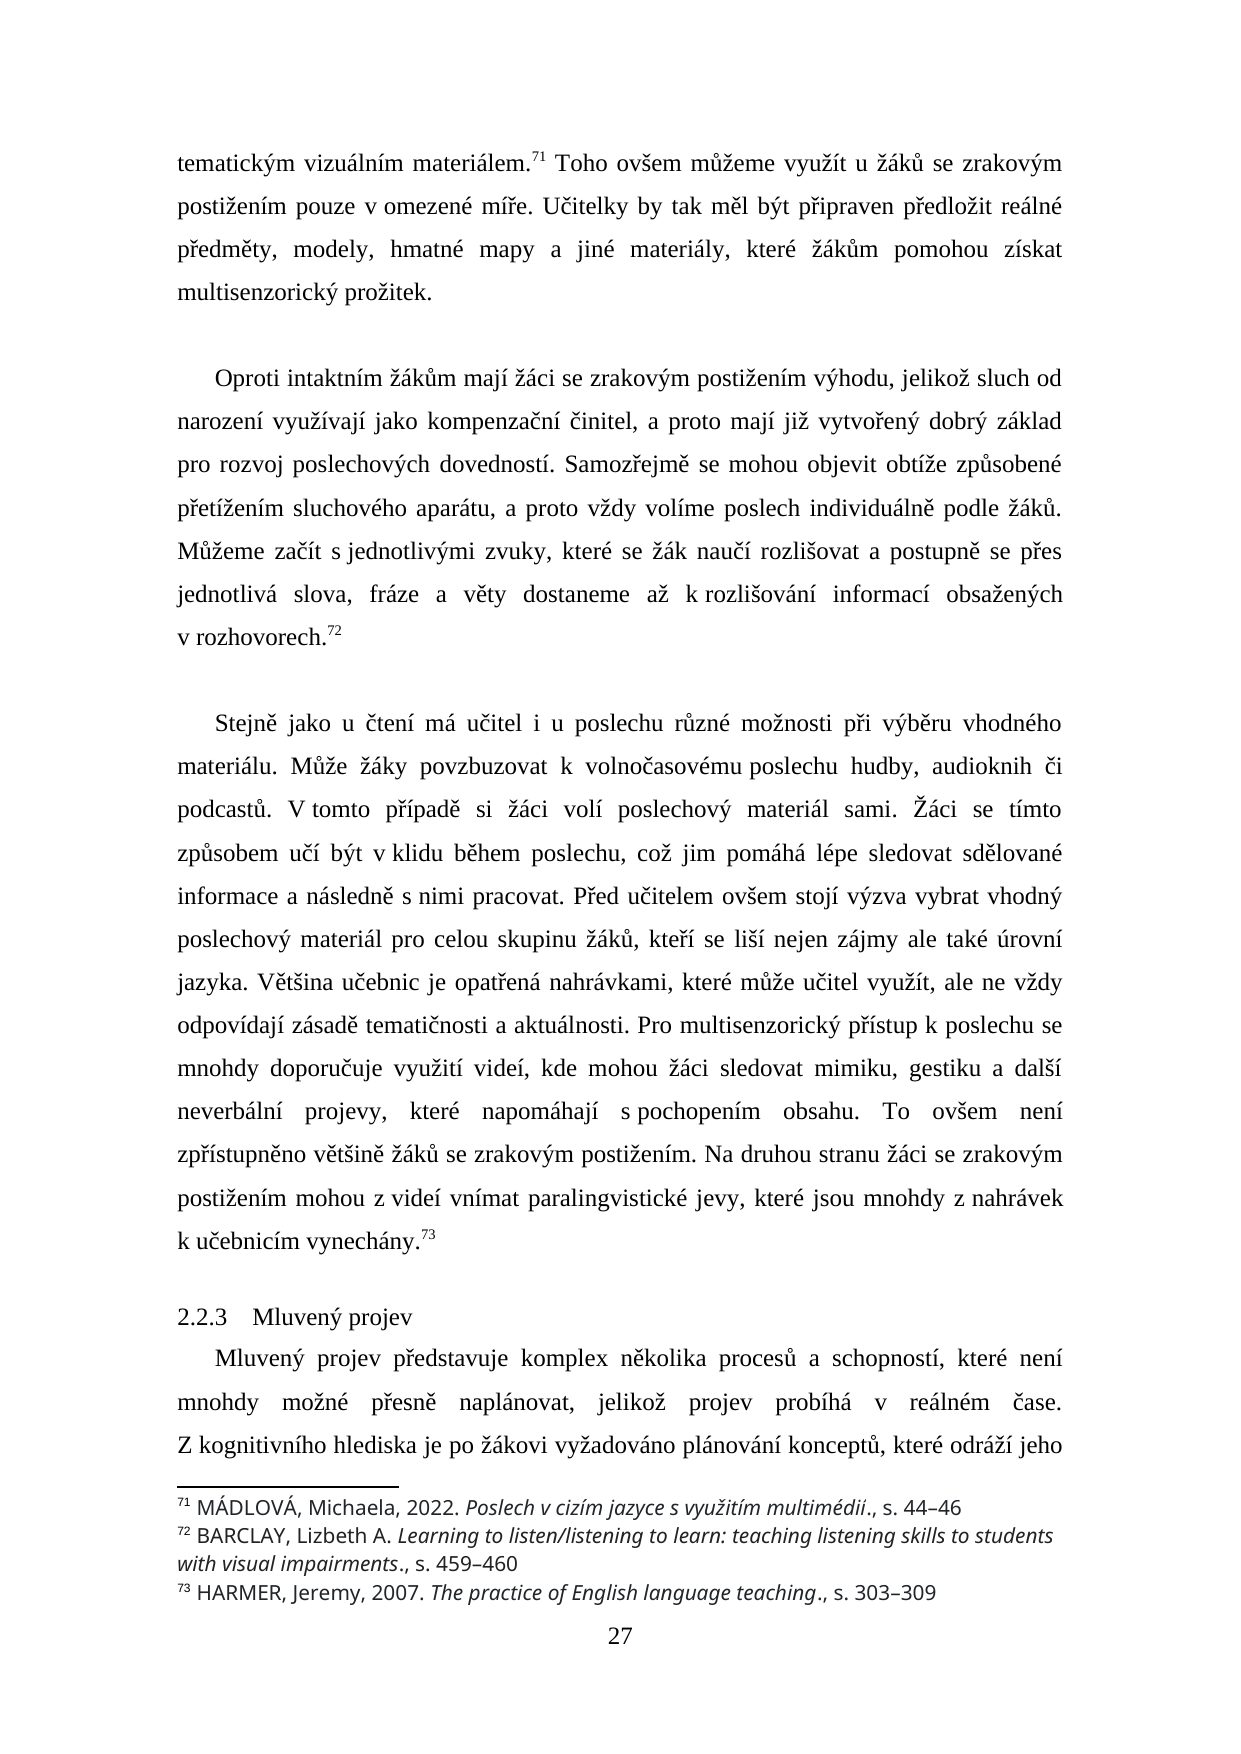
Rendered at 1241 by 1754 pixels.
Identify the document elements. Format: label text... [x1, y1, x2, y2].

text Stejně jako u čtení má učitel i u poslechu různé možnosti při výběru vhodného materiálu. Může žáky povzbuzovat k volnočasovému poslechu hudby, audioknih či podcastů. V tomto případě si žáci volí poslechový materiál sami. Žáci se tímto způsobem učí být v klidu během poslechu, což jim pomáhá lépe sledovat sdělované informace a následně s nimi pracovat. Před učitelem ovšem stojí výzva vybrat vhodný poslechový materiál pro celou skupinu žáků, kteří se liší nejen zájmy ale také úrovní jazyka. Většina učebnic je opatřená nahrávkami, které může učitel využít, ale ne vždy odpovídají zásadě tematičnosti a aktuálnosti. Pro multisenzorický přístup k poslechu se mnohdy doporučuje využití videí, kde mohou žáci sledovat mimiku, gestiku a další neverbální projevy, které napomáhají s pochopením obsahu. To ovšem není zpřístupněno většině žáků se zrakovým postižením. Na druhou stranu žáci se zrakovým postižením mohou z videí vnímat paralingvistické jevy, které jsou mnohdy z nahrávek k učebnicím vynechány. [177, 708, 1063, 1254]
text Oproti intaktním žákům mají žáci se zrakovým postižením výhodu, jelikož sluch od narození využívají jako kompenzační činitel, a proto mají již vytvořený dobrý základ pro rozvoj poslechových dovedností. Samozřejmě se mohou objevit obtíže způsobené přetížením sluchového aparátu, a proto vždy volíme poslech individuálně podle žáků. Můžeme začít s jednotlivými zvuky, které se žák naučí rozlišovat a postupně se přes jednotlivá slova, fráze a věty dostaneme až k rozlišování informací obsažených v rozhovorech. [177, 363, 1063, 651]
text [177, 1343, 1063, 1458]
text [177, 148, 1063, 306]
subtitle Mluvený projev [177, 1302, 1063, 1331]
